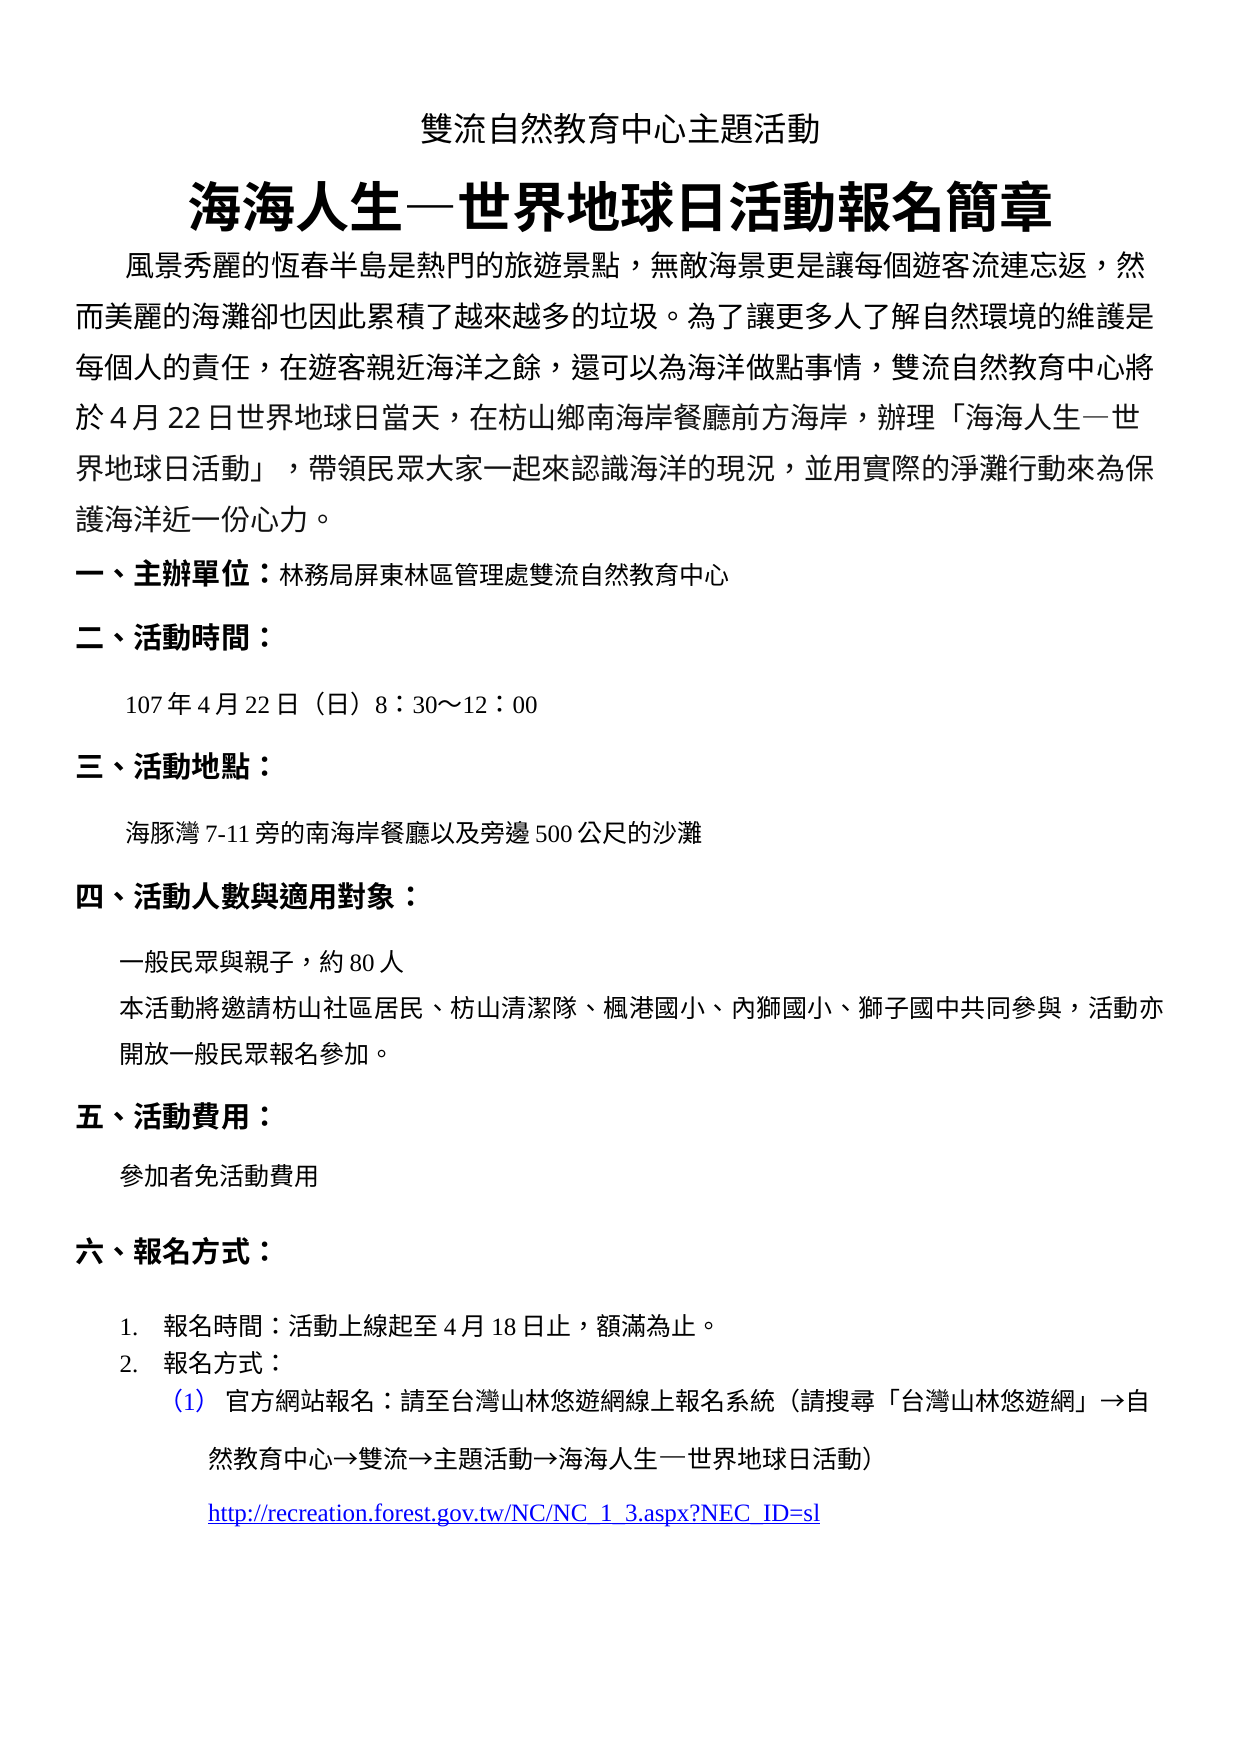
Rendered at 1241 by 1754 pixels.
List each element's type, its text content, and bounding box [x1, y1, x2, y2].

list 參加者免活動費用 [119, 1156, 1165, 1193]
text 五、活動費用： [75, 1091, 1165, 1137]
list 官方網站報名：請至台灣山林悠遊網線上報名系統（請搜尋「台灣山林悠遊網」→自然教育中心→雙流→主題活動→海海人生—世界地球日活動） http://recreation.forest.gov.tw/NC/NC_1_3.aspx?NEC_ID=sl [158, 1381, 1165, 1531]
text 六、報名方式： [75, 1212, 1165, 1287]
text 一、主辦單位：林務局屏東林區管理處雙流自然教育中心 [75, 547, 1165, 593]
text 一般民眾與親子，約80人 [119, 935, 1165, 981]
text 三、活動地點： [75, 741, 1165, 787]
text 二、活動時間： [75, 612, 1165, 658]
text 雙流自然教育中心主題活動 [75, 89, 1165, 164]
text 本活動將邀請枋山社區居民、枋山清潔隊、楓港國小、內獅國小、獅子國中共同參與，活動亦開放一般民眾報名參加。 [119, 981, 1165, 1072]
text 海豚灣7-11旁的南海岸餐廳以及旁邊500公尺的沙灘 [125, 806, 1165, 852]
list 報名時間：活動上線起至4月18日止，額滿為止。 [119, 1306, 1165, 1343]
text 海海人生—世界地球日活動報名簡章 [75, 164, 1165, 243]
list 報名方式： [119, 1343, 1165, 1381]
text 四、活動人數與適用對象： [75, 870, 1165, 916]
text 風景秀麗的恆春半島是熱門的旅遊景點，無敵海景更是讓每個遊客流連忘返，然而美麗的海灘卻也因此累積了越來越多的垃圾。為了讓更多人了解自然環境的維護是每個人的責任，在遊客親近海洋之餘，還可以為海洋做點事情，雙流自然教育中心將於4月22日世界地球日當天，在枋山鄉南海岸餐廳前方海岸，辦理「海海人生—世界地球日活動」，帶領民眾大家一起來認識海洋的現況，並用實際的淨灘行動來為保護海洋近一份心力。 [75, 243, 1165, 539]
text 107年4月22日（日）8：30～12：00 [125, 677, 1165, 722]
